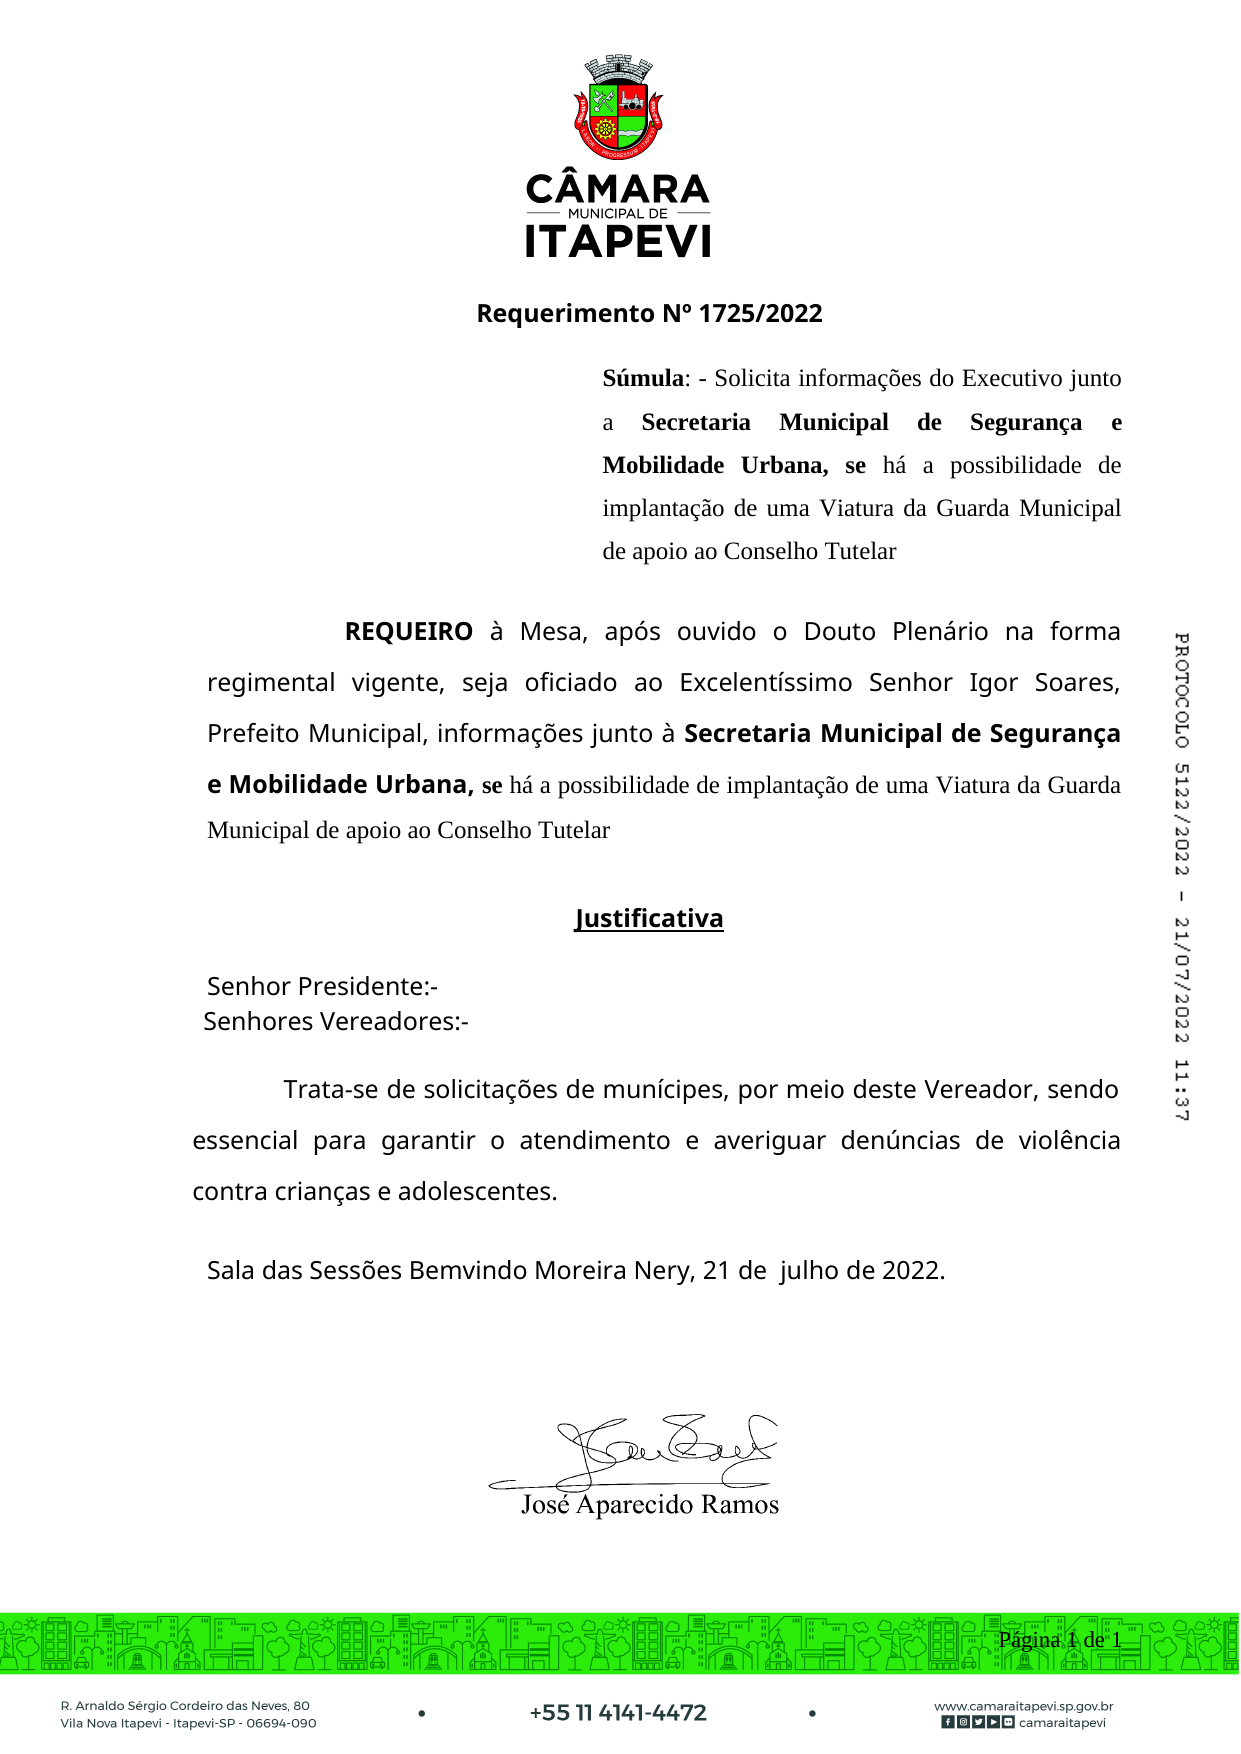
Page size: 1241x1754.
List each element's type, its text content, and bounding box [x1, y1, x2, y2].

text Senhor Presidente:- [207, 969, 1122, 1003]
text Súmula: - Solicita informações do Executivo junto a Secretaria Municipal de Segurança e Mobilidade Urbana, se há a possibilidade de implantação de uma Viatura da Guarda Municipal de apoio ao Conselho Tutelar [602, 363, 1122, 565]
text Trata-se de solicitações de munícipes, por meio deste Vereador, sendo essencial para garantir o atendimento e averiguar denúncias de violência contra crianças e adolescentes. [192, 1071, 1122, 1207]
text Requerimento Nº 1725/2022 [177, 295, 1122, 329]
text REQUEIRO à Mesa, após ouvido o Douto Plenário na forma regimental vigente, seja oficiado ao Excelentíssimo Senhor Igor Soares, Prefeito Municipal, informações junto à Secretaria Municipal de Segurança e Mobilidade Urbana, se há a possibilidade de implantação de uma Viatura da Guarda Municipal de apoio ao Conselho Tutelar [207, 613, 1122, 843]
text Sala das Sessões Bemvindo Moreira Nery, 21 de julho de 2022. [207, 1252, 1122, 1286]
text Senhores Vereadores:- [177, 1003, 1122, 1037]
text Justificativa [177, 901, 1122, 935]
picture [0, 0, 1239, 1754]
